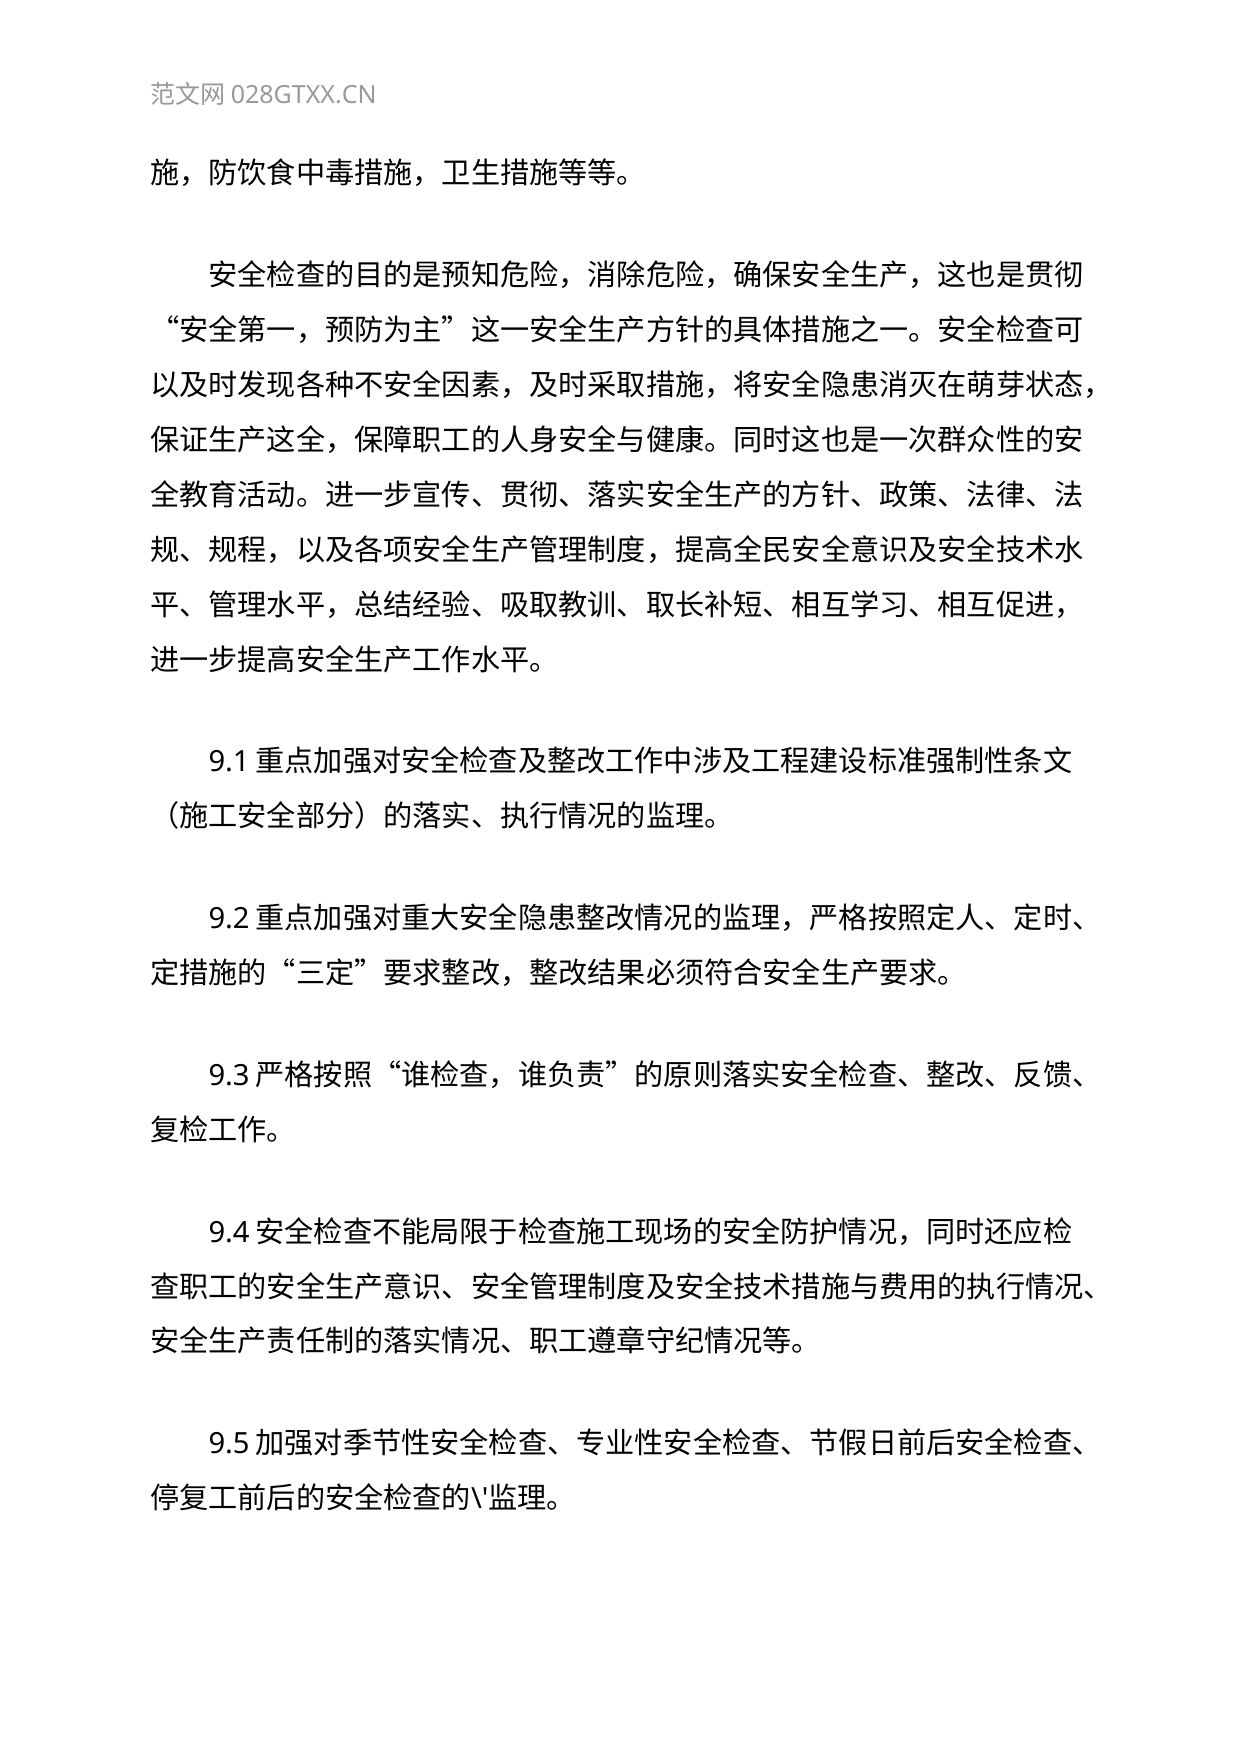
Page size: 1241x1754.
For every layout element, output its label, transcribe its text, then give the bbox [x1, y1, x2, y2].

text 安全检查的目的是预知危险，消除危险，确保安全生产，这也是贯彻“安全第一，预防为主”这一安全生产方针的具体措施之一。安全检查可以及时发现各种不安全因素，及时采取措施，将安全隐患消灭在萌芽状态，保证生产这全，保障职工的人身安全与健康。同时这也是一次群众性的安全教育活动。进一步宣传、贯彻、落实安全生产的方针、政策、法律、法规、规程，以及各项安全生产管理制度，提高全民安全意识及安全技术水平、管理水平，总结经验、吸取教训、取长补短、相互学习、相互促进，进一步提高安全生产工作水平。 [150, 252, 1090, 678]
text 9.5加强对季节性安全检查、专业性安全检查、节假日前后安全检查、停复工前后的安全检查的\'监理。 [150, 1420, 1090, 1517]
text 9.3严格按照“谁检查，谁负责”的原则落实安全检查、整改、反馈、复检工作。 [150, 1051, 1090, 1149]
text 9.4安全检查不能局限于检查施工现场的安全防护情况，同时还应检查职工的安全生产意识、安全管理制度及安全技术措施与费用的执行情况、安全生产责任制的落实情况、职工遵章守纪情况等。 [150, 1208, 1090, 1360]
text 9.2重点加强对重大安全隐患整改情况的监理，严格按照定人、定时、定措施的“三定”要求整改，整改结果必须符合安全生产要求。 [150, 894, 1090, 992]
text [150, 150, 1090, 192]
text 9.1重点加强对安全检查及整改工作中涉及工程建设标准强制性条文（施工安全部分）的落实、执行情况的监理。 [150, 738, 1090, 835]
